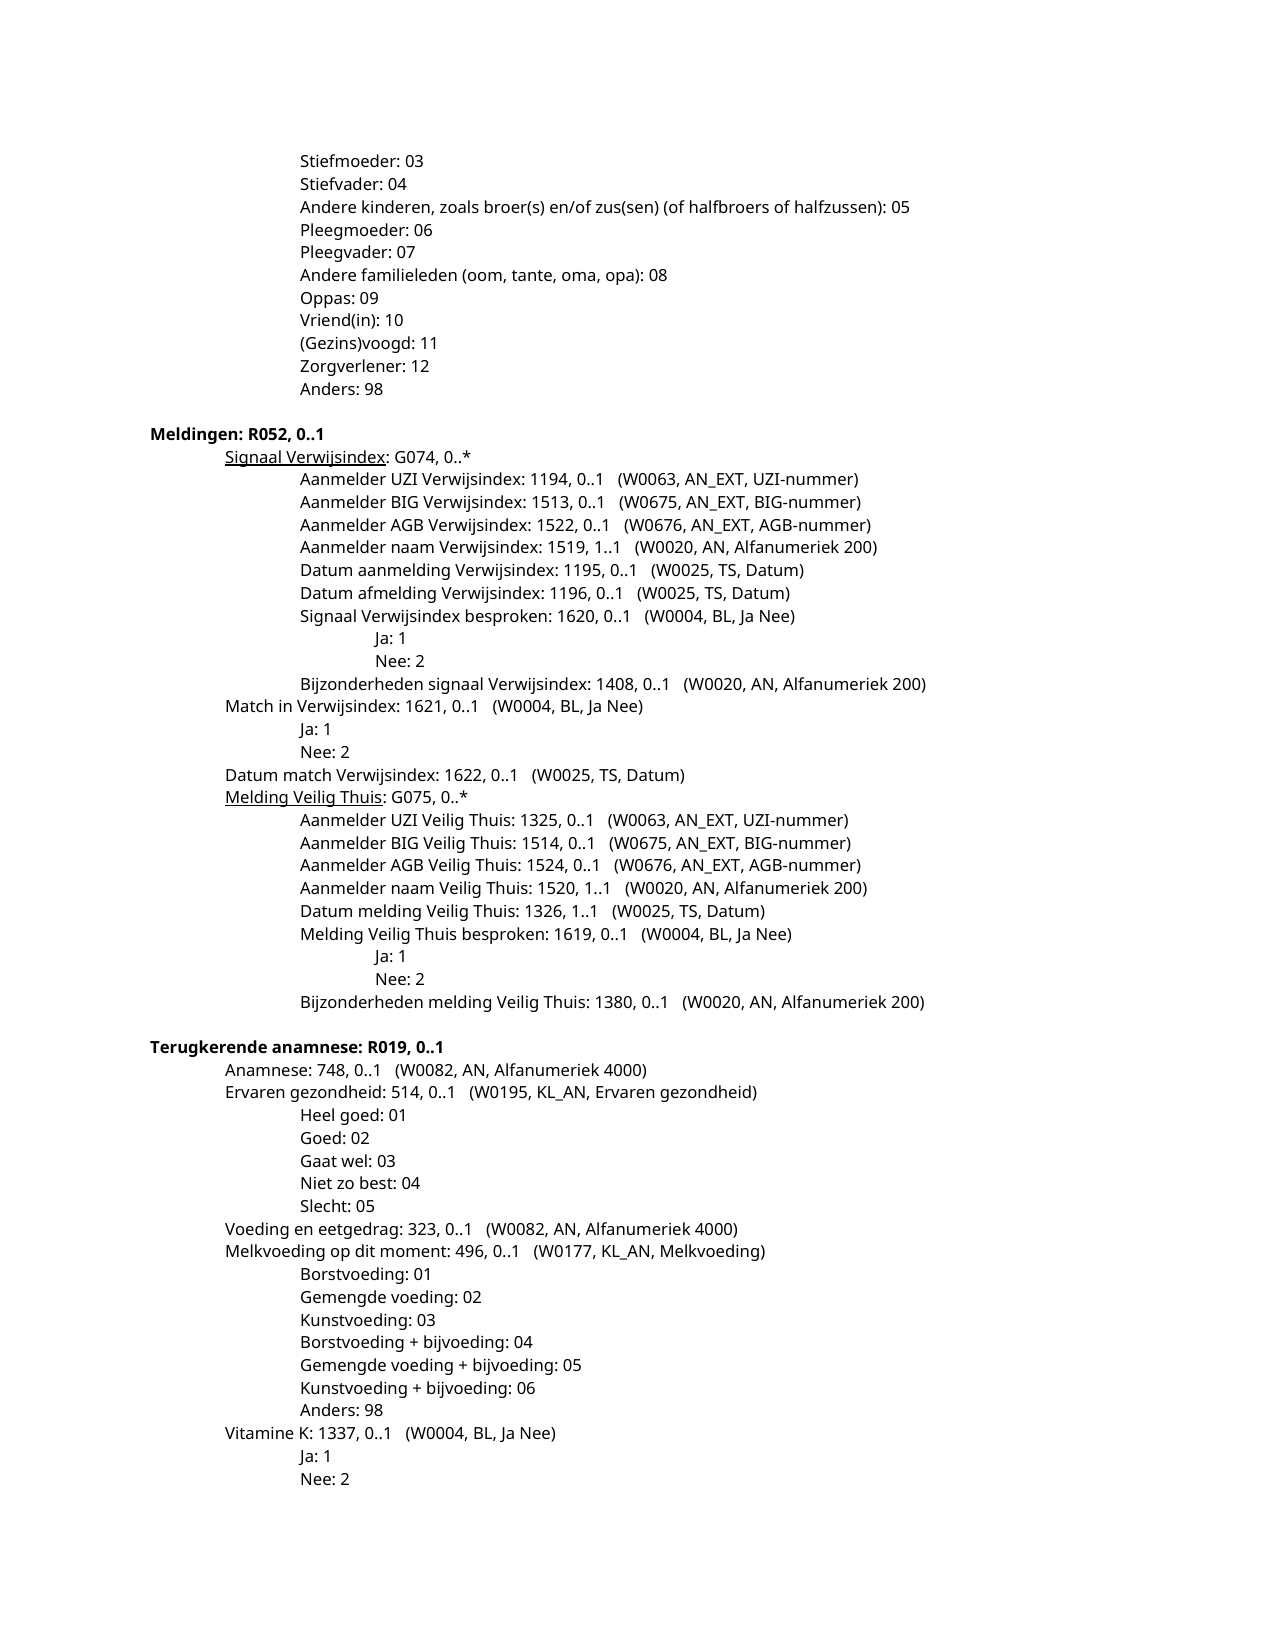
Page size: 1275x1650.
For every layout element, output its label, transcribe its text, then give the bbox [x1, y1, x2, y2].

text Aanmelder UZI Veilig Thuis: 1325, 0..1 (W0063, AN_EXT, UZI-nummer) [150, 808, 1125, 831]
text Andere familieleden (oom, tante, oma, opa): 08 [150, 263, 1125, 286]
text Kunstvoeding + bijvoeding: 06 [150, 1376, 1125, 1399]
text Voeding en eetgedrag: 323, 0..1 (W0082, AN, Alfanumeriek 4000) [150, 1217, 1125, 1240]
text Ja: 1 [150, 627, 1125, 649]
text Melkvoeding op dit moment: 496, 0..1 (W0177, KL_AN, Melkvoeding) [150, 1240, 1125, 1263]
text Zorgverlener: 12 [150, 354, 1125, 377]
text Datum aanmelding Verwijsindex: 1195, 0..1 (W0025, TS, Datum) [150, 559, 1125, 581]
text Ervaren gezondheid: 514, 0..1 (W0195, KL_AN, Ervaren gezondheid) [150, 1081, 1125, 1104]
text Pleegvader: 07 [150, 241, 1125, 263]
text Aanmelder UZI Verwijsindex: 1194, 0..1 (W0063, AN_EXT, UZI-nummer) [150, 468, 1125, 491]
text Stiefvader: 04 [150, 173, 1125, 195]
text Nee: 2 [150, 967, 1125, 990]
text Melding Veilig Thuis besproken: 1619, 0..1 (W0004, BL, Ja Nee) [150, 922, 1125, 945]
text Anamnese: 748, 0..1 (W0082, AN, Alfanumeriek 4000) [150, 1058, 1125, 1081]
text (Gezins)voogd: 11 [150, 332, 1125, 354]
text Vriend(in): 10 [150, 309, 1125, 332]
text Aanmelder AGB Veilig Thuis: 1524, 0..1 (W0676, AN_EXT, AGB-nummer) [150, 854, 1125, 877]
text Gemengde voeding: 02 [150, 1285, 1125, 1308]
text Meldingen: R052, 0..1 [150, 422, 1125, 445]
text Oppas: 09 [150, 286, 1125, 309]
text Nee: 2 [150, 1467, 1125, 1490]
text Andere kinderen, zoals broer(s) en/of zus(sen) (of halfbroers of halfzussen): 05 [150, 195, 1125, 218]
text Signaal Verwijsindex besproken: 1620, 0..1 (W0004, BL, Ja Nee) [150, 604, 1125, 627]
text Nee: 2 [150, 649, 1125, 672]
text Nee: 2 [150, 740, 1125, 763]
text Kunstvoeding: 03 [150, 1308, 1125, 1331]
text Aanmelder naam Verwijsindex: 1519, 1..1 (W0020, AN, Alfanumeriek 200) [150, 536, 1125, 559]
text Vitamine K: 1337, 0..1 (W0004, BL, Ja Nee) [150, 1422, 1125, 1444]
text Match in Verwijsindex: 1621, 0..1 (W0004, BL, Ja Nee) [150, 695, 1125, 718]
text Goed: 02 [150, 1126, 1125, 1149]
text Melding Veilig Thuis: G075, 0..* [150, 786, 1125, 808]
text Niet zo best: 04 [150, 1172, 1125, 1194]
text Slecht: 05 [150, 1194, 1125, 1217]
text Aanmelder BIG Veilig Thuis: 1514, 0..1 (W0675, AN_EXT, BIG-nummer) [150, 831, 1125, 854]
text Aanmelder BIG Verwijsindex: 1513, 0..1 (W0675, AN_EXT, BIG-nummer) [150, 491, 1125, 513]
text Gemengde voeding + bijvoeding: 05 [150, 1353, 1125, 1376]
text Borstvoeding + bijvoeding: 04 [150, 1331, 1125, 1353]
text Bijzonderheden signaal Verwijsindex: 1408, 0..1 (W0020, AN, Alfanumeriek 200) [150, 672, 1125, 695]
text Anders: 98 [150, 377, 1125, 400]
text Terugkerende anamnese: R019, 0..1 [150, 1036, 1125, 1058]
text Borstvoeding: 01 [150, 1263, 1125, 1285]
text Datum afmelding Verwijsindex: 1196, 0..1 (W0025, TS, Datum) [150, 581, 1125, 604]
text Signaal Verwijsindex: G074, 0..* [150, 445, 1125, 468]
text Bijzonderheden melding Veilig Thuis: 1380, 0..1 (W0020, AN, Alfanumeriek 200) [150, 990, 1125, 1013]
text Ja: 1 [150, 718, 1125, 740]
text Anders: 98 [150, 1399, 1125, 1422]
text Pleegmoeder: 06 [150, 218, 1125, 241]
text Gaat wel: 03 [150, 1149, 1125, 1172]
text Datum melding Veilig Thuis: 1326, 1..1 (W0025, TS, Datum) [150, 899, 1125, 922]
text Aanmelder naam Veilig Thuis: 1520, 1..1 (W0020, AN, Alfanumeriek 200) [150, 877, 1125, 899]
text Ja: 1 [150, 1444, 1125, 1467]
text Stiefmoeder: 03 [150, 150, 1125, 173]
text Datum match Verwijsindex: 1622, 0..1 (W0025, TS, Datum) [150, 763, 1125, 786]
text Heel goed: 01 [150, 1104, 1125, 1126]
text Aanmelder AGB Verwijsindex: 1522, 0..1 (W0676, AN_EXT, AGB-nummer) [150, 513, 1125, 536]
text Ja: 1 [150, 945, 1125, 967]
